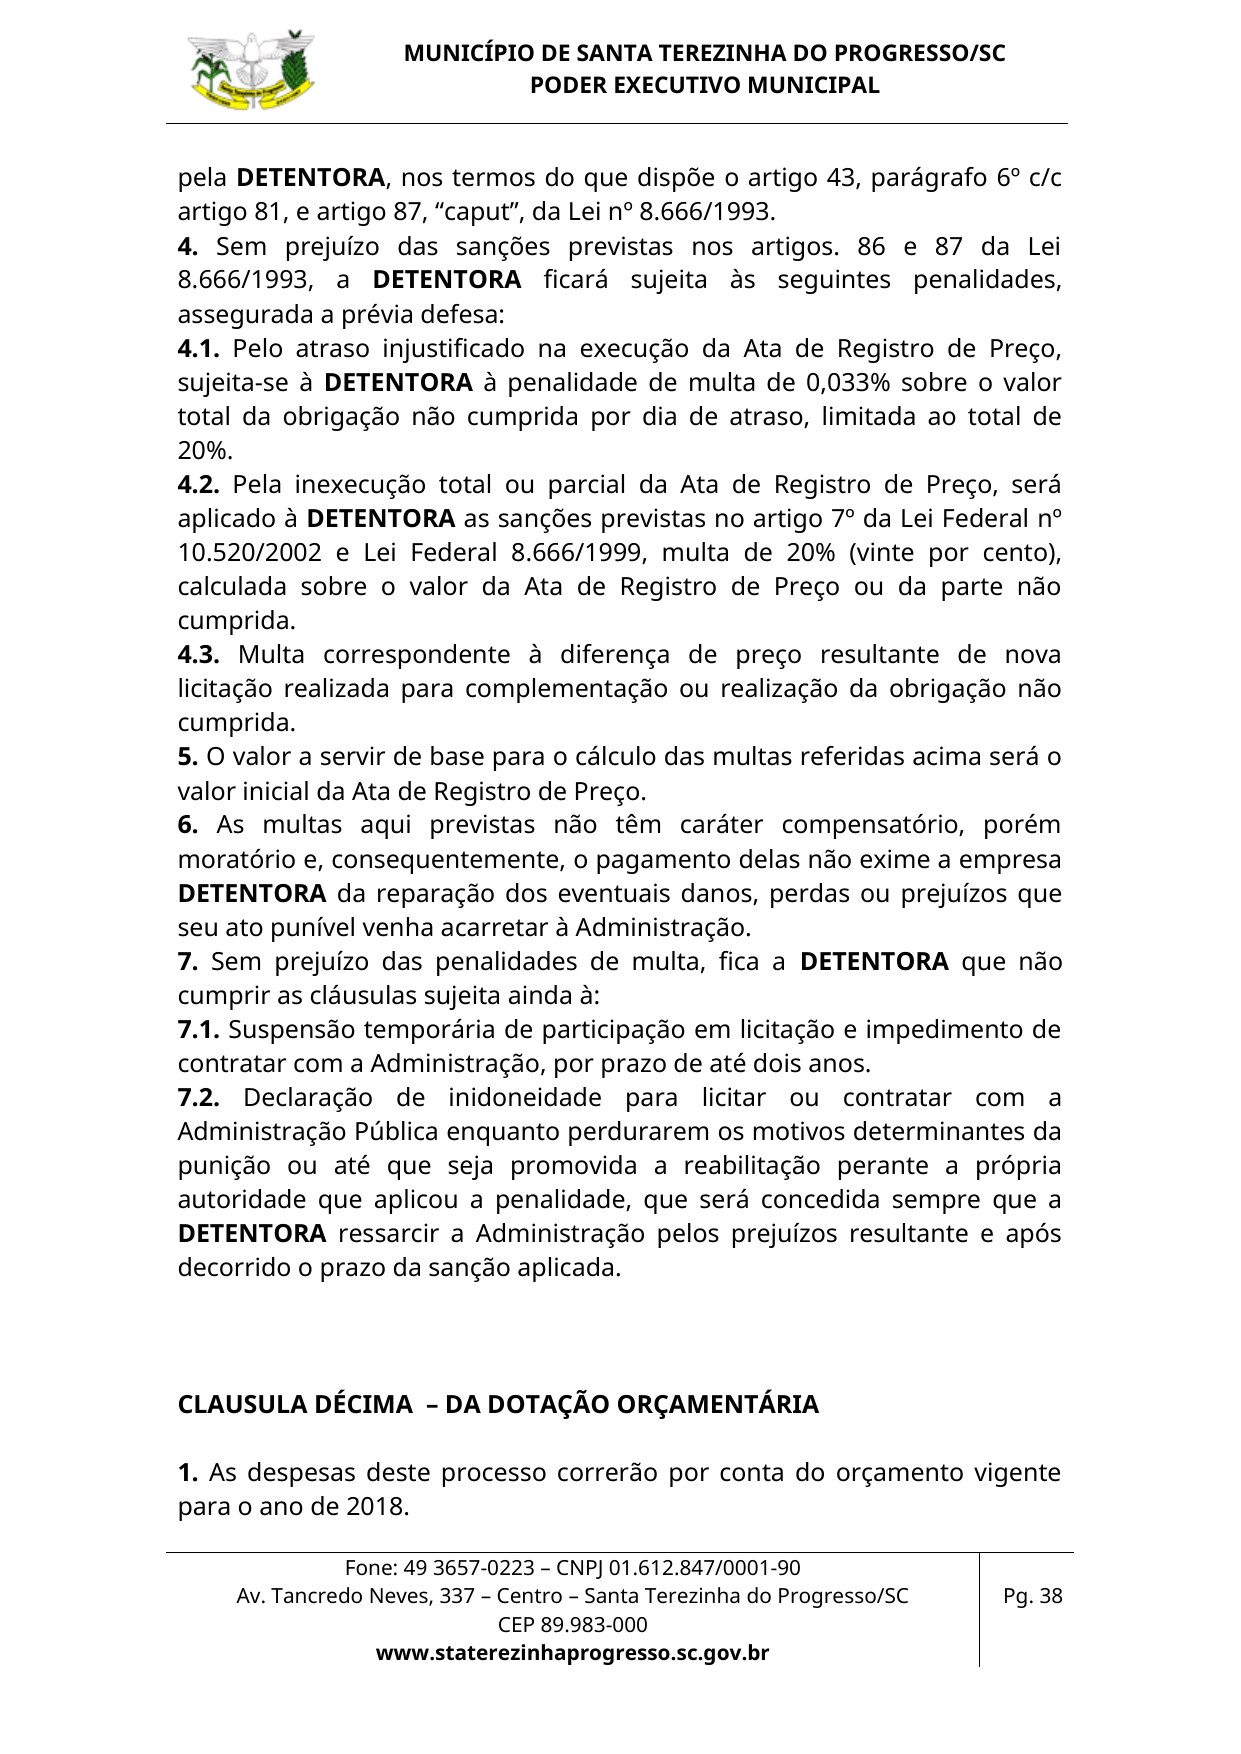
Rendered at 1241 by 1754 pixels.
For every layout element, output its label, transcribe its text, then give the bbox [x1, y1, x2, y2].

text 1. As despesas deste processo correrão por conta do orçamento vigente para o ano de 2018. [177, 1454, 1063, 1522]
text 7. Sem prejuízo das penalidades de multa, fica a DETENTORA que não cumprir as cláusulas sujeita ainda à: [177, 943, 1063, 1012]
text CLAUSULA DÉCIMA – DA DOTAÇÃO ORÇAMENTÁRIA [177, 1386, 1063, 1420]
text 5. O valor a servir de base para o cálculo das multas referidas acima será o valor inicial da Ata de Registro de Preço. [177, 739, 1063, 807]
text 4. Sem prejuízo das sanções previstas nos artigos. 86 e 87 da Lei 8.666/1993, a DETENTORA ficará sujeita às seguintes penalidades, assegurada a prévia defesa: [177, 228, 1063, 330]
text 7.2. Declaração de inidoneidade para licitar ou contratar com a Administração Pública enquanto perdurarem os motivos determinantes da punição ou até que seja promovida a reabilitação perante a própria autoridade que aplicou a penalidade, que será concedida sempre que a DETENTORA ressarcir a Administração pelos prejuízos resultante e após decorrido o prazo da sanção aplicada. [177, 1080, 1063, 1284]
text 4.1. Pelo atraso injustificado na execução da Ata de Registro de Preço, sujeita-se à DETENTORA à penalidade de multa de 0,033% sobre o valor total da obrigação não cumprida por dia de atraso, limitada ao total de 20%. [177, 330, 1063, 467]
text 6. As multas aqui previstas não têm caráter compensatório, porém moratório e, consequentemente, o pagamento delas não exime a empresa DETENTORA da reparação dos eventuais danos, perdas ou prejuízos que seu ato punível venha acarretar à Administração. [177, 807, 1063, 943]
text 7.1. Suspensão temporária de participação em licitação e impedimento de contratar com a Administração, por prazo de até dois anos. [177, 1012, 1063, 1080]
picture [177, 14, 329, 123]
text 4.3. Multa correspondente à diferença de preço resultante de nova licitação realizada para complementação ou realização da obrigação não cumprida. [177, 637, 1063, 739]
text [177, 160, 1063, 228]
text 4.2. Pela inexecução total ou parcial da Ata de Registro de Preço, será aplicado à DETENTORA as sanções previstas no artigo 7º da Lei Federal nº 10.520/2002 e Lei Federal 8.666/1999, multa de 20% (vinte por cento), calculada sobre o valor da Ata de Registro de Preço ou da parte não cumprida. [177, 467, 1063, 637]
